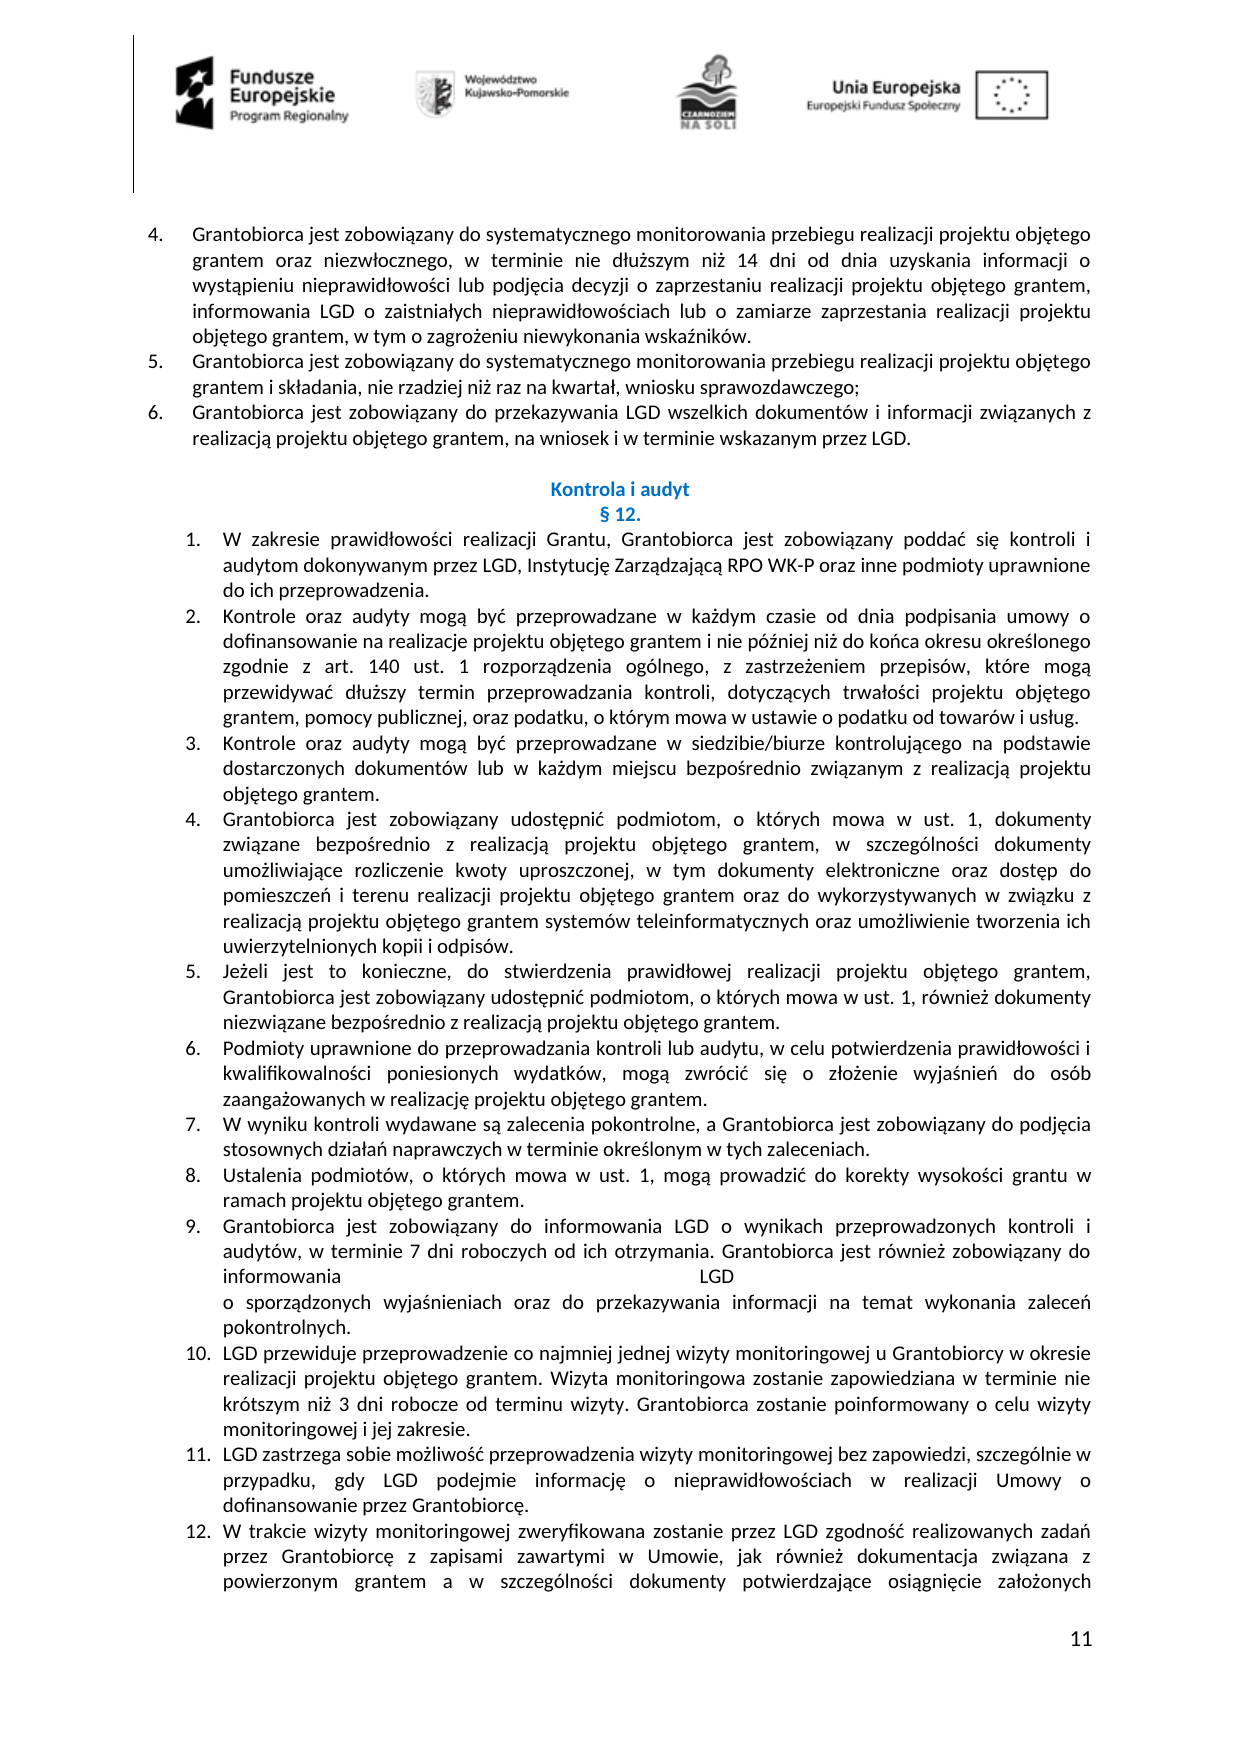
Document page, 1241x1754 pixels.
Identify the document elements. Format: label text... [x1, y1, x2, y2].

list LGD przewiduje przeprowadzenie co najmniej jednej wizyty monitoringowej u Grantobiorcy w okresie realizacji projektu objętego grantem. Wizyta monitoringowa zostanie zapowiedziana w terminie nie krótszym niż 3 dni robocze od terminu wizyty. Grantobiorca zostanie poinformowany o celu wizyty monitoringowej i jej zakresie. [185, 1340, 1092, 1442]
list Kontrole oraz audyty mogą być przeprowadzane w siedzibie/biurze kontrolującego na podstawie dostarczonych dokumentów lub w każdym miejscu bezpośrednio związanym z realizacją projektu objętego grantem. [185, 730, 1092, 806]
list Jeżeli jest to konieczne, do stwierdzenia prawidłowej realizacji projektu objętego grantem, Grantobiorca jest zobowiązany udostępnić podmiotom, o których mowa w ust. 1, również dokumenty niezwiązane bezpośrednio z realizacją projektu objętego grantem. [185, 959, 1092, 1035]
list Grantobiorca jest zobowiązany do systematycznego monitorowania przebiegu realizacji projektu objętego grantem oraz niezwłocznego, w terminie nie dłuższym niż 14 dni od dnia uzyskania informacji o wystąpieniu nieprawidłowości lub podjęcia decyzji o zaprzestaniu realizacji projektu objętego grantem, informowania LGD o zaistniałych nieprawidłowościach lub o zamiarze zaprzestania realizacji projektu objętego grantem, w tym o zagrożeniu niewykonania wskaźników. [148, 222, 1092, 349]
list Grantobiorca jest zobowiązany udostępnić podmiotom, o których mowa w ust. 1, dokumenty związane bezpośrednio z realizacją projektu objętego grantem, w szczególności dokumenty umożliwiające rozliczenie kwoty uproszczonej, w tym dokumenty elektroniczne oraz dostęp do pomieszczeń i terenu realizacji projektu objętego grantem oraz do wykorzystywanych w związku z realizacją projektu objętego grantem systemów teleinformatycznych oraz umożliwienie tworzenia ich uwierzytelnionych kopii i odpisów. [185, 806, 1092, 959]
list Ustalenia podmiotów, o których mowa w ust. 1, mogą prowadzić do korekty wysokości grantu w ramach projektu objętego grantem. [185, 1162, 1092, 1213]
list W zakresie prawidłowości realizacji Grantu, Grantobiorca jest zobowiązany poddać się kontroli i audytom dokonywanym przez LGD, Instytucję Zarządzającą RPO WK-P oraz inne podmioty uprawnione do ich przeprowadzenia. [185, 527, 1092, 603]
list Grantobiorca jest zobowiązany do systematycznego monitorowania przebiegu realizacji projektu objętego grantem i składania, nie rzadziej niż raz na kwartał, wniosku sprawozdawczego; [148, 349, 1092, 399]
picture [147, 35, 1093, 165]
text Kontrola i audyt [148, 476, 1092, 501]
list W wyniku kontroli wydawane są zalecenia pokontrolne, a Grantobiorca jest zobowiązany do podjęcia stosownych działań naprawczych w terminie określonym w tych zaleceniach. [185, 1111, 1092, 1162]
list Grantobiorca jest zobowiązany do przekazywania LGD wszelkich dokumentów i informacji związanych z realizacją projektu objętego grantem, na wniosek i w terminie wskazanym przez LGD. [148, 399, 1092, 450]
list Kontrole oraz audyty mogą być przeprowadzane w każdym czasie od dnia podpisania umowy o dofinansowanie na realizacje projektu objętego grantem i nie później niż do końca okresu określonego zgodnie z art. 140 ust. 1 rozporządzenia ogólnego, z zastrzeżeniem przepisów, które mogą przewidywać dłuższy termin przeprowadzania kontroli, dotyczących trwałości projektu objętego grantem, pomocy publicznej, oraz podatku, o którym mowa w ustawie o podatku od towarów i usług. [185, 603, 1092, 730]
text § 12. [148, 501, 1092, 527]
list Grantobiorca jest zobowiązany do informowania LGD o wynikach przeprowadzonych kontroli i audytów, w terminie 7 dni roboczych od ich otrzymania. Grantobiorca jest również zobowiązany do informowania LGD o sporządzonych wyjaśnieniach oraz do przekazywania informacji na temat wykonania zaleceń pokontrolnych. [185, 1213, 1092, 1340]
list LGD zastrzega sobie możliwość przeprowadzenia wizyty monitoringowej bez zapowiedzi, szczególnie w przypadku, gdy LGD podejmie informację o nieprawidłowościach w realizacji Umowy o dofinansowanie przez Grantobiorcę. [185, 1442, 1092, 1518]
list Podmioty uprawnione do przeprowadzania kontroli lub audytu, w celu potwierdzenia prawidłowości i kwalifikowalności poniesionych wydatków, mogą zwrócić się o złożenie wyjaśnień do osób zaangażowanych w realizację projektu objętego grantem. [185, 1035, 1092, 1111]
